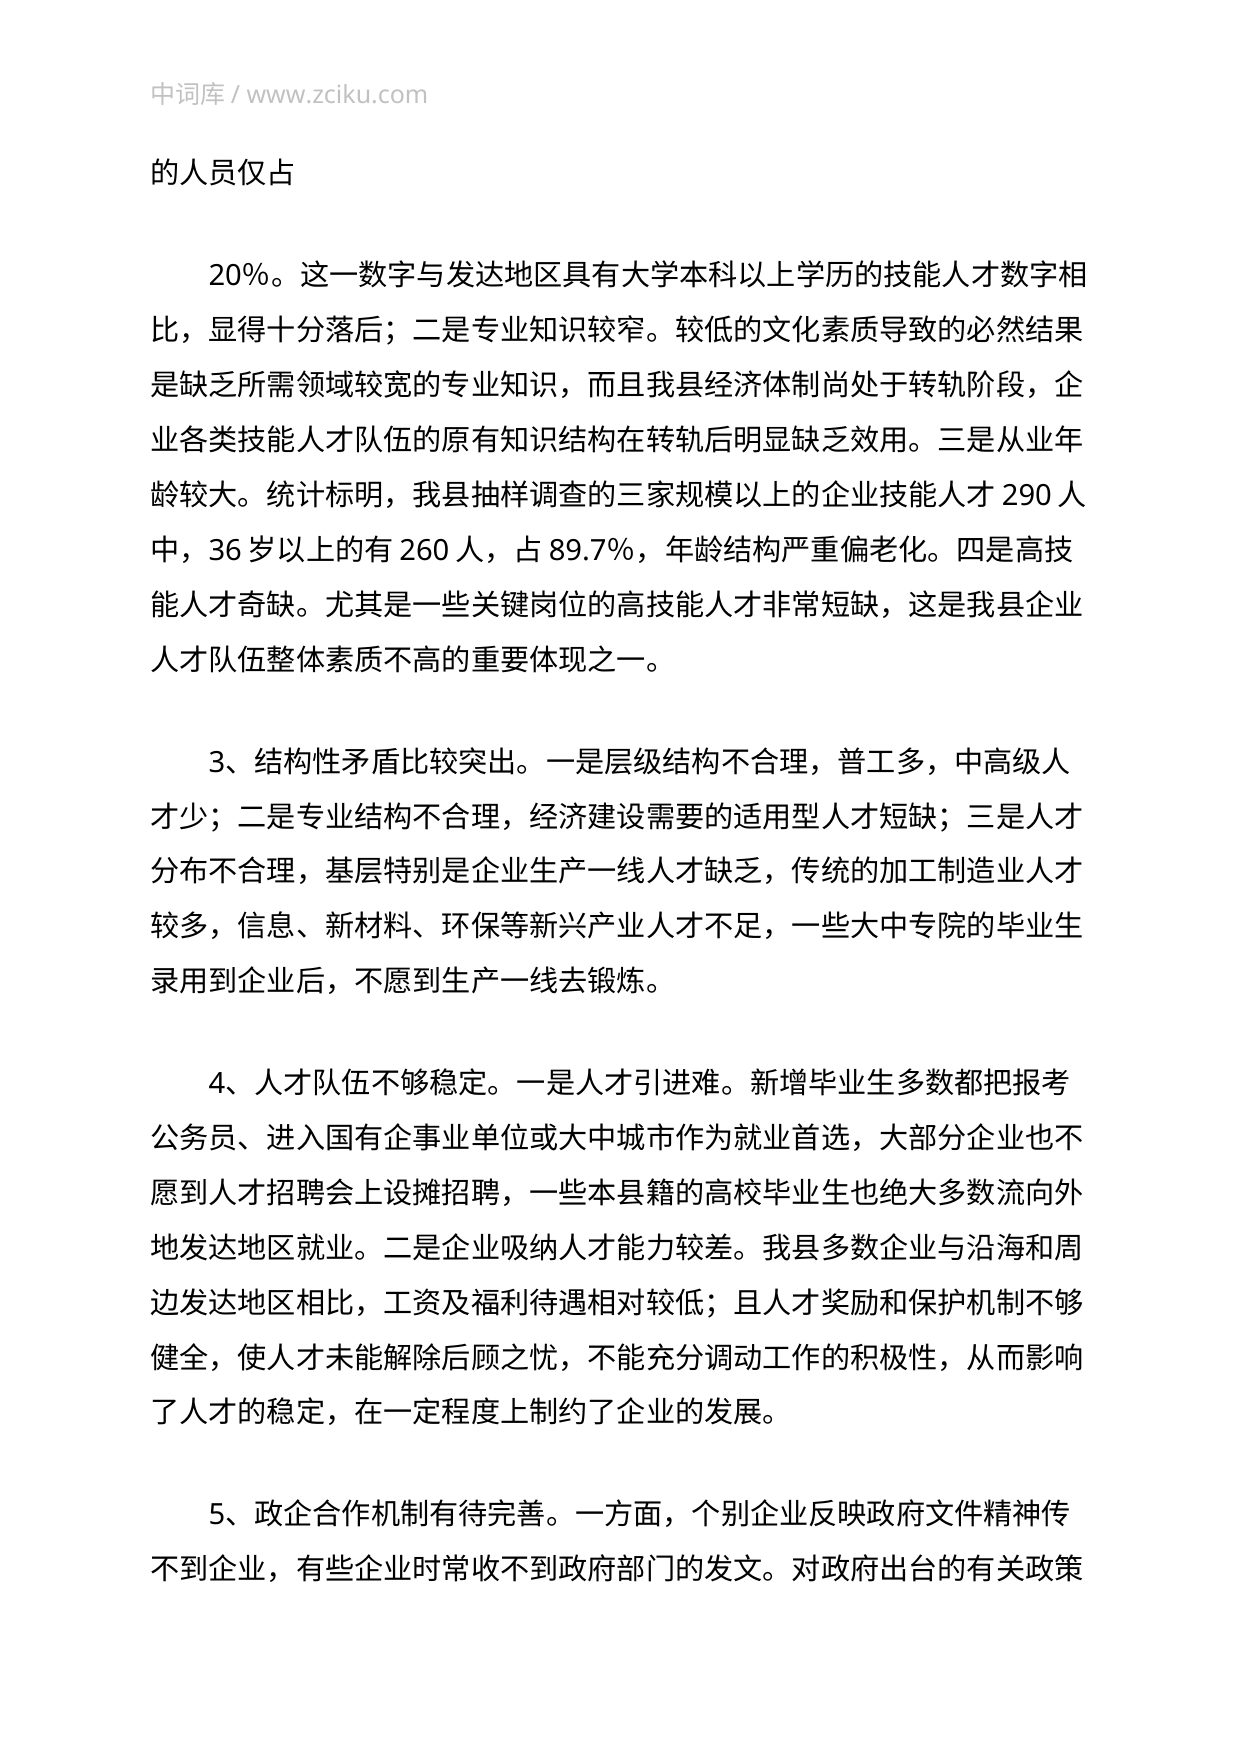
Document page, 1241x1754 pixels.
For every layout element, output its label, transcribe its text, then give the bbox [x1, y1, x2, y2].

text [150, 150, 1090, 192]
text 4、人才队伍不够稳定。一是人才引进难。新增毕业生多数都把报考公务员、进入国有企事业单位或大中城市作为就业首选，大部分企业也不愿到人才招聘会上设摊招聘，一些本县籍的高校毕业生也绝大多数流向外地发达地区就业。二是企业吸纳人才能力较差。我县多数企业与沿海和周边发达地区相比，工资及福利待遇相对较低；且人才奖励和保护机制不够健全，使人才未能解除后顾之忧，不能充分调动工作的积极性，从而影响了人才的稳定，在一定程度上制约了企业的发展。 [150, 1059, 1090, 1431]
text 20％。这一数字与发达地区具有大学本科以上学历的技能人才数字相比，显得十分落后；二是专业知识较窄。较低的文化素质导致的必然结果是缺乏所需领域较宽的专业知识，而且我县经济体制尚处于转轨阶段，企业各类技能人才队伍的原有知识结构在转轨后明显缺乏效用。三是从业年龄较大。统计标明，我县抽样调查的三家规模以上的企业技能人才290人中，36岁以上的有260人，占89.7％，年龄结构严重偏老化。四是高技能人才奇缺。尤其是一些关键岗位的高技能人才非常短缺，这是我县企业人才队伍整体素质不高的重要体现之一。 [150, 252, 1090, 679]
text 3、结构性矛盾比较突出。一是层级结构不合理，普工多，中高级人才少；二是专业结构不合理，经济建设需要的适用型人才短缺；三是人才分布不合理，基层特别是企业生产一线人才缺乏，传统的加工制造业人才较多，信息、新材料、环保等新兴产业人才不足，一些大中专院的毕业生录用到企业后，不愿到生产一线去锻炼。 [150, 738, 1090, 1000]
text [150, 1491, 1090, 1588]
